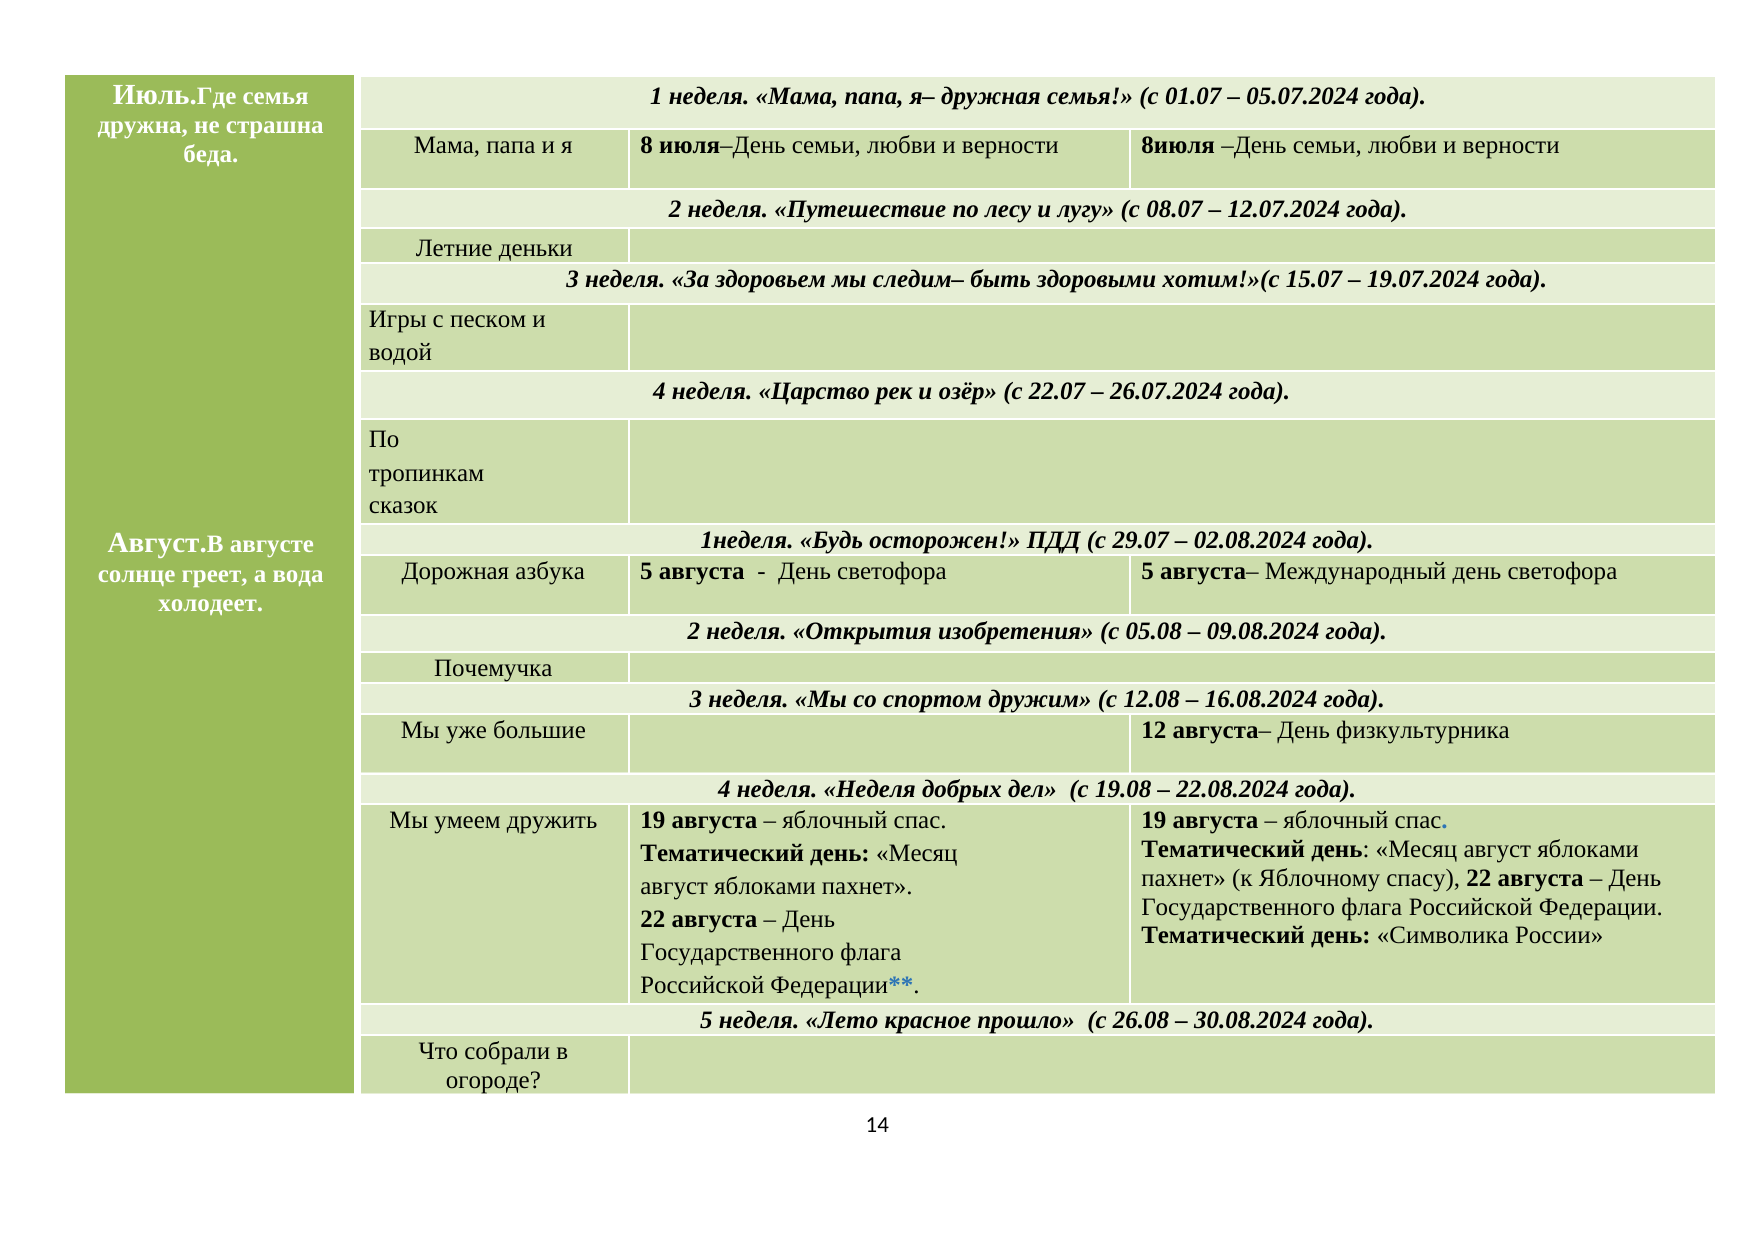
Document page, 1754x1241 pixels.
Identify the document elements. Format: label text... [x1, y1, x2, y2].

table_cell [630, 715, 1129, 772]
table_cell 8 июля–День семьи, любви и верности [630, 130, 1129, 188]
table_cell Июль.Где семья дружна, не страшна беда. [65, 75, 354, 523]
table_cell Игры с песком и водой [361, 305, 628, 370]
table_cell Август.В августе солнце греет, а вода холодеет. [65, 523, 354, 1093]
table_cell 4 неделя. «Неделя добрых дел» (с 19.08 – 22.08.2024 года). [361, 775, 1715, 803]
table_cell 3 неделя. «За здоровьем мы следим– быть здоровыми хотим!»(с 15.07 – 19.07.2024 года). [361, 264, 1715, 302]
table_cell [630, 653, 1715, 682]
table_cell 1неделя. «Будь осторожен!» ПДД (с 29.07 – 02.08.2024 года). [361, 525, 1715, 554]
table_cell [630, 420, 1715, 523]
table_cell Мама, папа и я [361, 130, 628, 188]
table_cell 3 неделя. «Мы со спортом дружим» (с 12.08 – 16.08.2024 года). [361, 684, 1715, 713]
table_cell Летние деньки [361, 229, 628, 262]
table_cell Что собрали в огороде? [361, 1036, 628, 1093]
table_cell По тропинкам сказок [361, 420, 628, 523]
table_cell 5 августа - День светофора [630, 556, 1129, 614]
table_cell 19 августа – яблочный спас. Тематический день: «Месяц август яблоками пахнет» (к Яблочному спасу), 22 августа – День Государственного флага Российской Федерации. Тематический день: «Символика России» [1131, 805, 1715, 1003]
table_cell 5 неделя. «Лето красное прошло» (с 26.08 – 30.08.2024 года). [361, 1005, 1715, 1034]
table_cell 2 неделя. «Путешествие по лесу и лугу» (с 08.07 – 12.07.2024 года). [361, 190, 1715, 227]
table_cell 19 августа – яблочный спас. Тематический день: «Месяц август яблоками пахнет». 22 августа – День Государственного флага Российской Федерации**. [630, 805, 1129, 1003]
table_cell Мы уже большие [361, 715, 628, 772]
table_cell Мы умеем дружить [361, 805, 628, 1003]
table_cell 12 августа– День физкультурника [1131, 715, 1715, 772]
table_cell 2 неделя. «Открытия изобретения» (с 05.08 – 09.08.2024 года). [361, 616, 1715, 651]
table_cell 5 августа– Международный день светофора [1131, 556, 1715, 614]
table_cell [630, 229, 1715, 262]
table_cell [630, 305, 1715, 370]
table_cell 8июля –День семьи, любви и верности [1131, 130, 1715, 188]
table_cell 4 неделя. «Царство рек и озёр» (с 22.07 – 26.07.2024 года). [361, 372, 1715, 418]
table_cell 1 неделя. «Мама, папа, я– дружная семья!» (с 01.07 – 05.07.2024 года). [361, 77, 1715, 128]
table_cell [630, 1036, 1715, 1093]
table_cell Почемучка [361, 653, 628, 682]
table_cell Дорожная азбука [361, 556, 628, 614]
